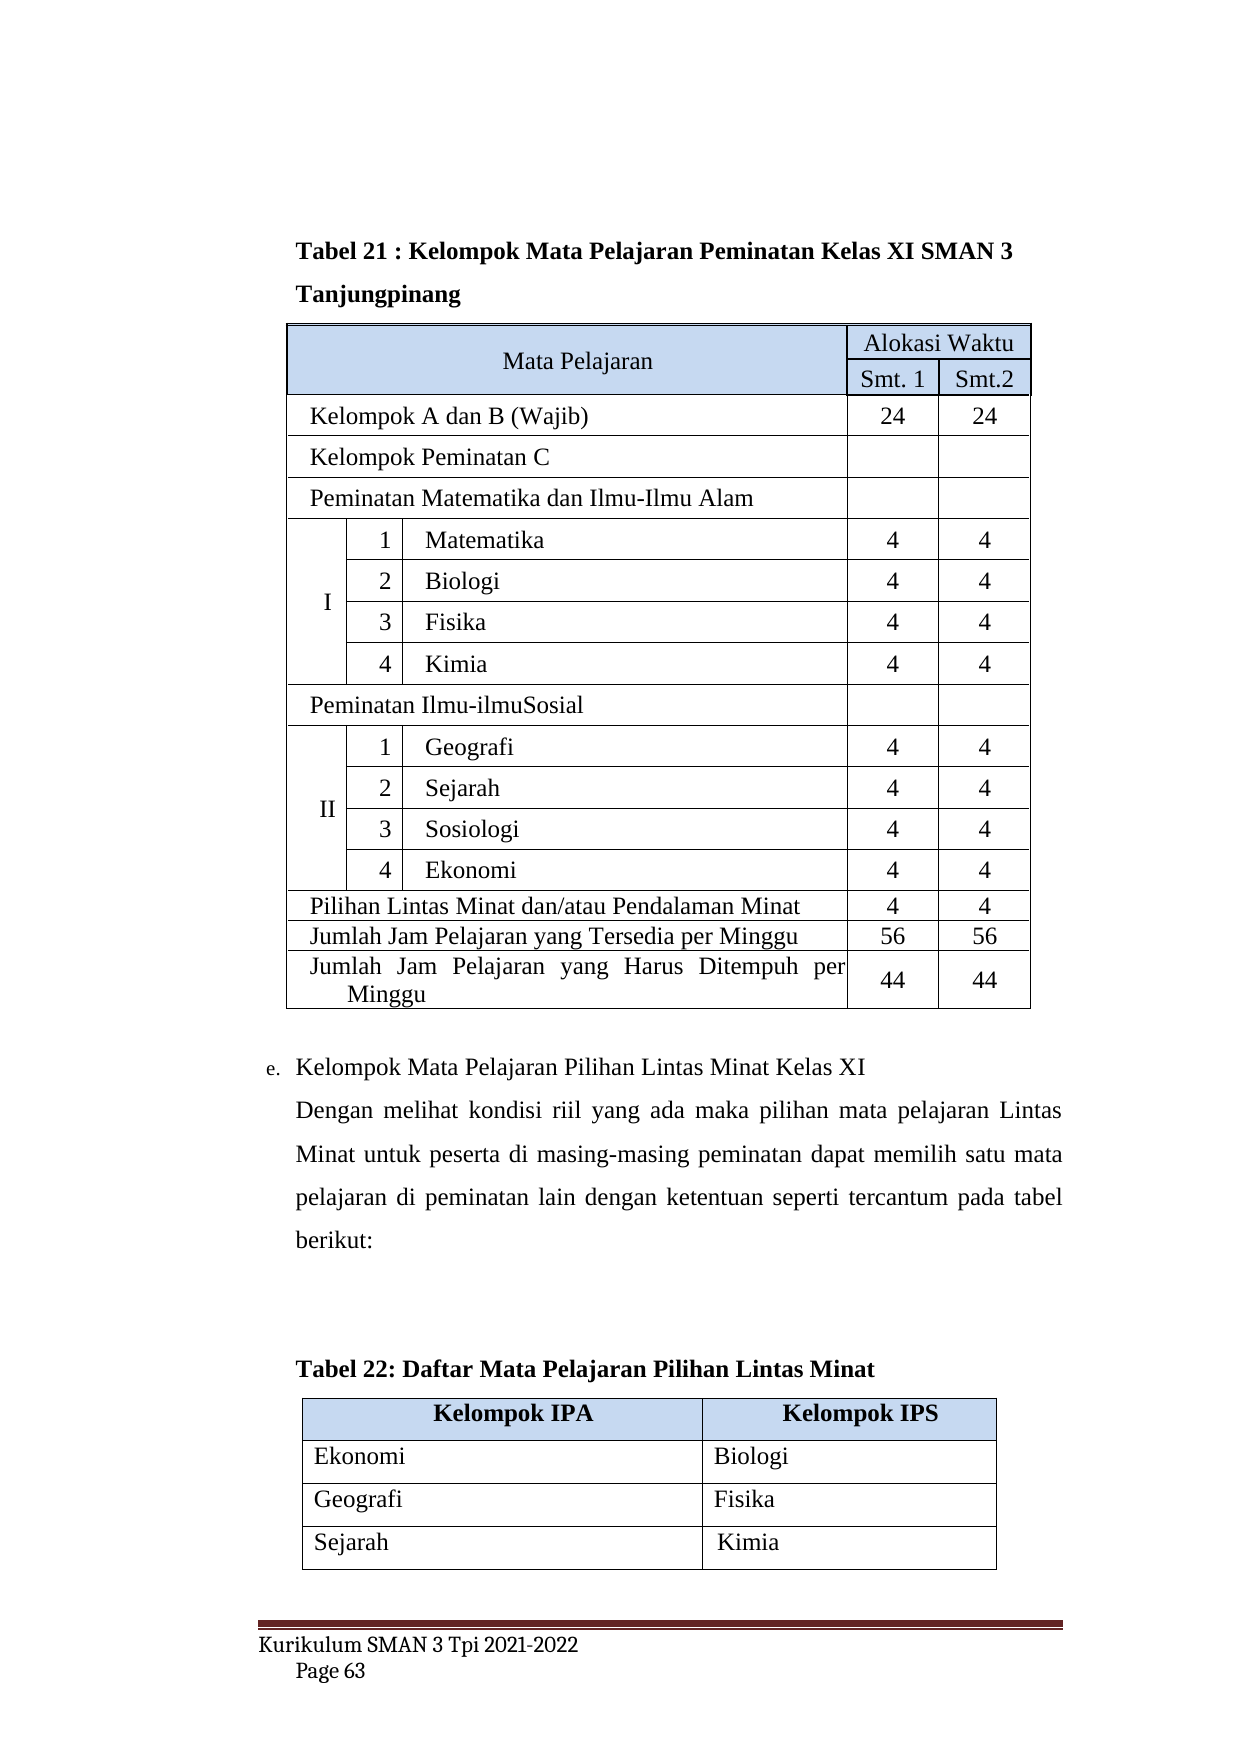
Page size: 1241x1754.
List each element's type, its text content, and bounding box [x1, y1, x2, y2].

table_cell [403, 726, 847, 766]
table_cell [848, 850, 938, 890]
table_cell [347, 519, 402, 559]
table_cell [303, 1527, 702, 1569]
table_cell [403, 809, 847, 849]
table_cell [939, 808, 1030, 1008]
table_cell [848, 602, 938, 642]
text Tabel 22: Daftar Mata Pelajaran Pilihan Lintas Minat [295, 1354, 1063, 1383]
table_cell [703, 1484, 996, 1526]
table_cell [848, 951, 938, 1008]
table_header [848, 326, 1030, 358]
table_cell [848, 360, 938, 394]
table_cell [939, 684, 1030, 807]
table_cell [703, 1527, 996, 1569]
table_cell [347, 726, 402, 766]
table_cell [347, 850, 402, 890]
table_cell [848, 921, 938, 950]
text Dengan melihat kondisi riil yang ada maka pilihan mata pelajaran Lintas Minat untuk peserta di masing-masing peminatan dapat memilih satu mata pelajaran di peminatan lain dengan ketentuan seperti tercantum pada tabel berikut: [295, 1096, 1063, 1254]
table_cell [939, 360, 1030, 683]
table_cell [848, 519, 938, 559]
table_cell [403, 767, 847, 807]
text Tabel 21 : Kelompok Mata Pelajaran Peminatan Kelas XI SMAN 3 Tanjungpinang [295, 236, 1063, 308]
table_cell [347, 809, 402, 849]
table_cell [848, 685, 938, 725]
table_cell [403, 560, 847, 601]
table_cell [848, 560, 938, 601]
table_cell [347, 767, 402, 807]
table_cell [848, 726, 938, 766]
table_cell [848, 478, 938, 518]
list Kelompok Mata Pelajaran Pilihan Lintas Minat Kelas XI [266, 1052, 1063, 1081]
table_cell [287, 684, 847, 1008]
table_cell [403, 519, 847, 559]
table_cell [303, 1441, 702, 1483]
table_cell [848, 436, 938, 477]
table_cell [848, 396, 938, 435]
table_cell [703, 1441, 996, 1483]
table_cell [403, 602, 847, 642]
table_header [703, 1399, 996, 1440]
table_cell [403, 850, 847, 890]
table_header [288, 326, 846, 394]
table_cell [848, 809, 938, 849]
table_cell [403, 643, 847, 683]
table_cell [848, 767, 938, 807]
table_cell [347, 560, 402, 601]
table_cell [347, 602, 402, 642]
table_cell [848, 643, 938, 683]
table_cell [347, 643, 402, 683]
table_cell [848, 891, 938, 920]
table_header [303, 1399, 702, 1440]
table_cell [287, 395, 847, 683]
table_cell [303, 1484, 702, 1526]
